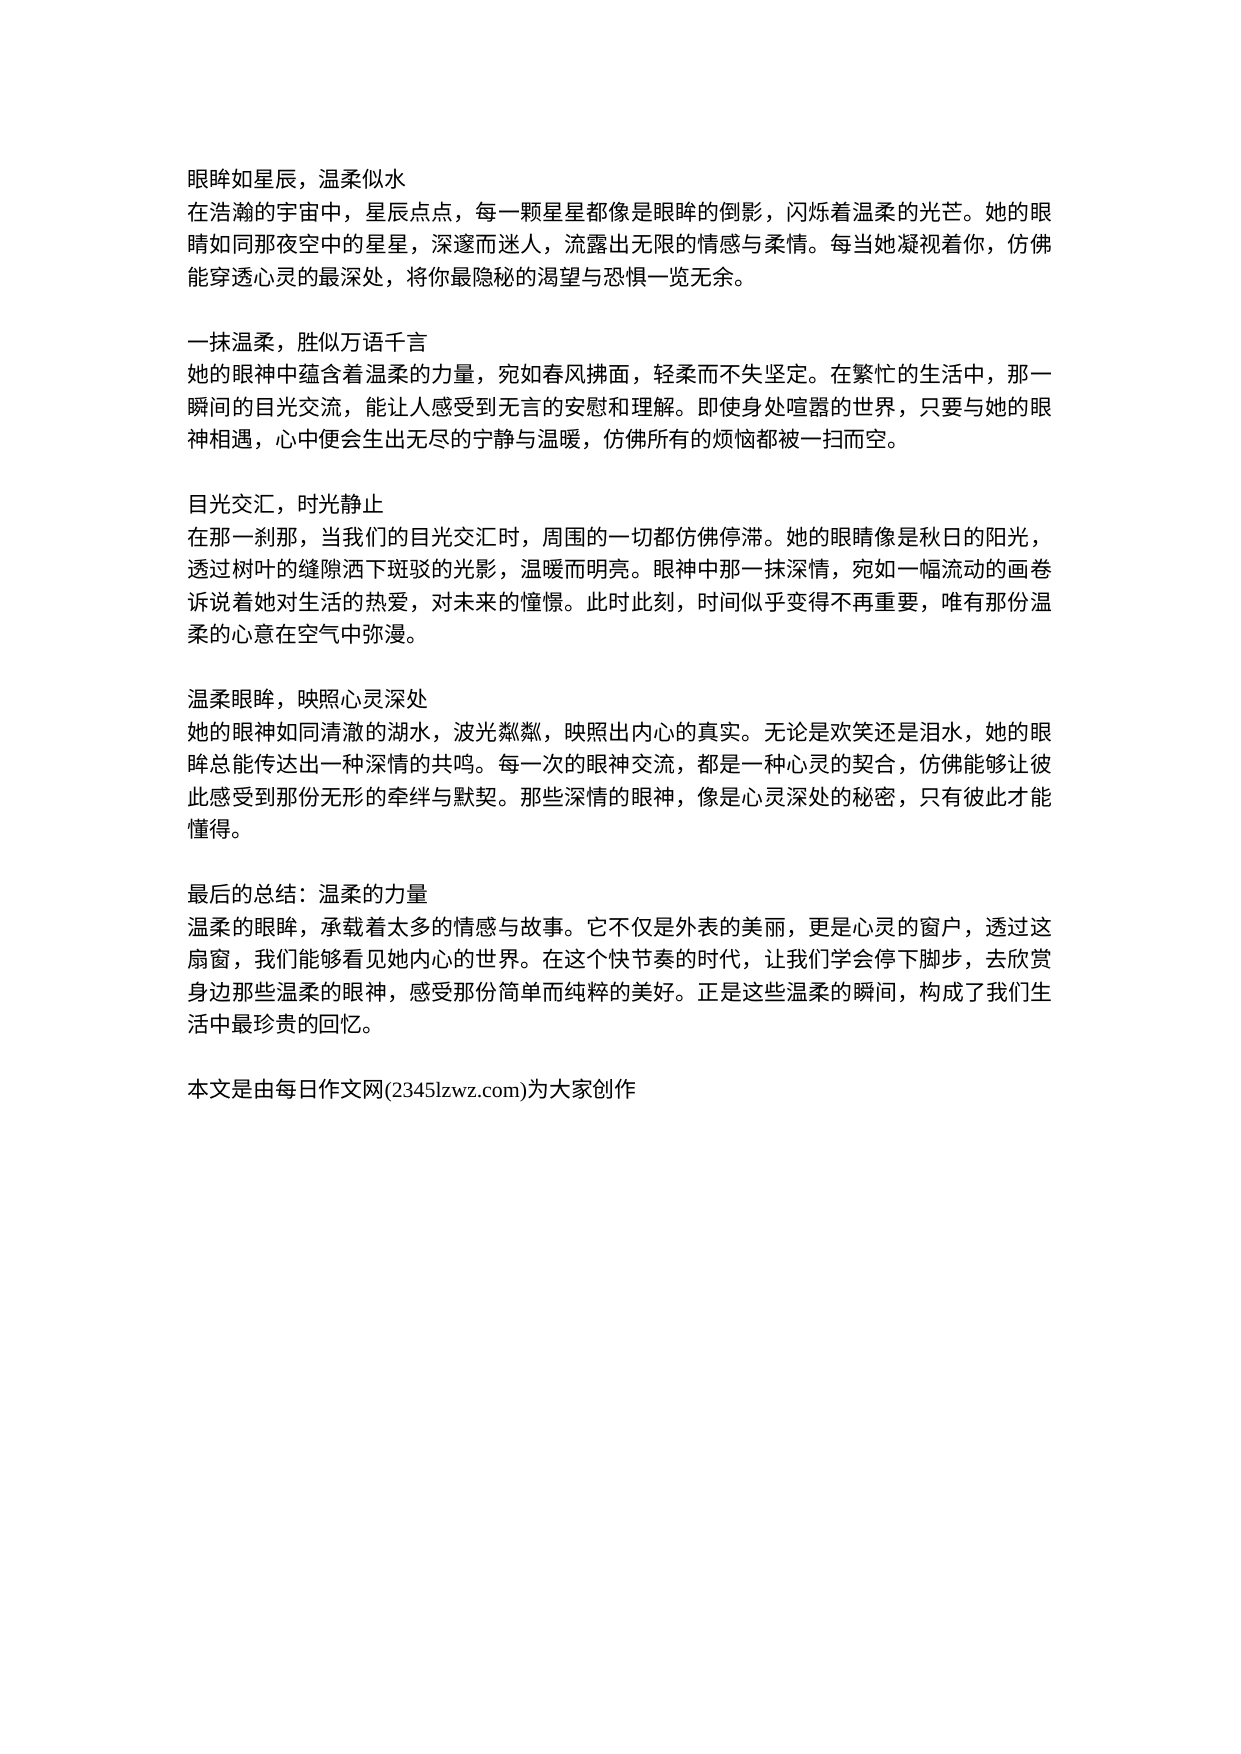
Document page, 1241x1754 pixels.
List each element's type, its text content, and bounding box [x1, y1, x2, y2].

text 温柔眼眸，映照心灵深处 [187, 682, 1053, 714]
text 目光交汇，时光静止 [187, 487, 1053, 519]
text 在浩瀚的宇宙中，星辰点点，每一颗星星都像是眼眸的倒影，闪烁着温柔的光芒。她的眼睛如同那夜空中的星星，深邃而迷人，流露出无限的情感与柔情。每当她凝视着你，仿佛能穿透心灵的最深处，将你最隐秘的渴望与恐惧一览无余。 [187, 194, 1053, 292]
text 她的眼神如同清澈的湖水，波光粼粼，映照出内心的真实。无论是欢笑还是泪水，她的眼眸总能传达出一种深情的共鸣。每一次的眼神交流，都是一种心灵的契合，仿佛能够让彼此感受到那份无形的牵绊与默契。那些深情的眼神，像是心灵深处的秘密，只有彼此才能懂得。 [187, 714, 1053, 844]
text 最后的总结：温柔的力量 [187, 877, 1053, 909]
text 眼眸如星辰，温柔似水 [187, 162, 1053, 194]
text 一抹温柔，胜似万语千言 [187, 324, 1053, 357]
text 温柔的眼眸，承载着太多的情感与故事。它不仅是外表的美丽，更是心灵的窗户，透过这扇窗，我们能够看见她内心的世界。在这个快节奏的时代，让我们学会停下脚步，去欣赏身边那些温柔的眼神，感受那份简单而纯粹的美好。正是这些温柔的瞬间，构成了我们生活中最珍贵的回忆。 [187, 909, 1053, 1039]
text 在那一刹那，当我们的目光交汇时，周围的一切都仿佛停滞。她的眼睛像是秋日的阳光，透过树叶的缝隙洒下斑驳的光影，温暖而明亮。眼神中那一抹深情，宛如一幅流动的画卷，诉说着她对生活的热爱，对未来的憧憬。此时此刻，时间似乎变得不再重要，唯有那份温柔的心意在空气中弥漫。 [187, 519, 1053, 649]
text 她的眼神中蕴含着温柔的力量，宛如春风拂面，轻柔而不失坚定。在繁忙的生活中，那一瞬间的目光交流，能让人感受到无言的安慰和理解。即使身处喧嚣的世界，只要与她的眼神相遇，心中便会生出无尽的宁静与温暖，仿佛所有的烦恼都被一扫而空。 [187, 357, 1053, 454]
text 本文是由每日作文网(2345lzwz.com)为大家创作 [187, 1072, 1053, 1104]
